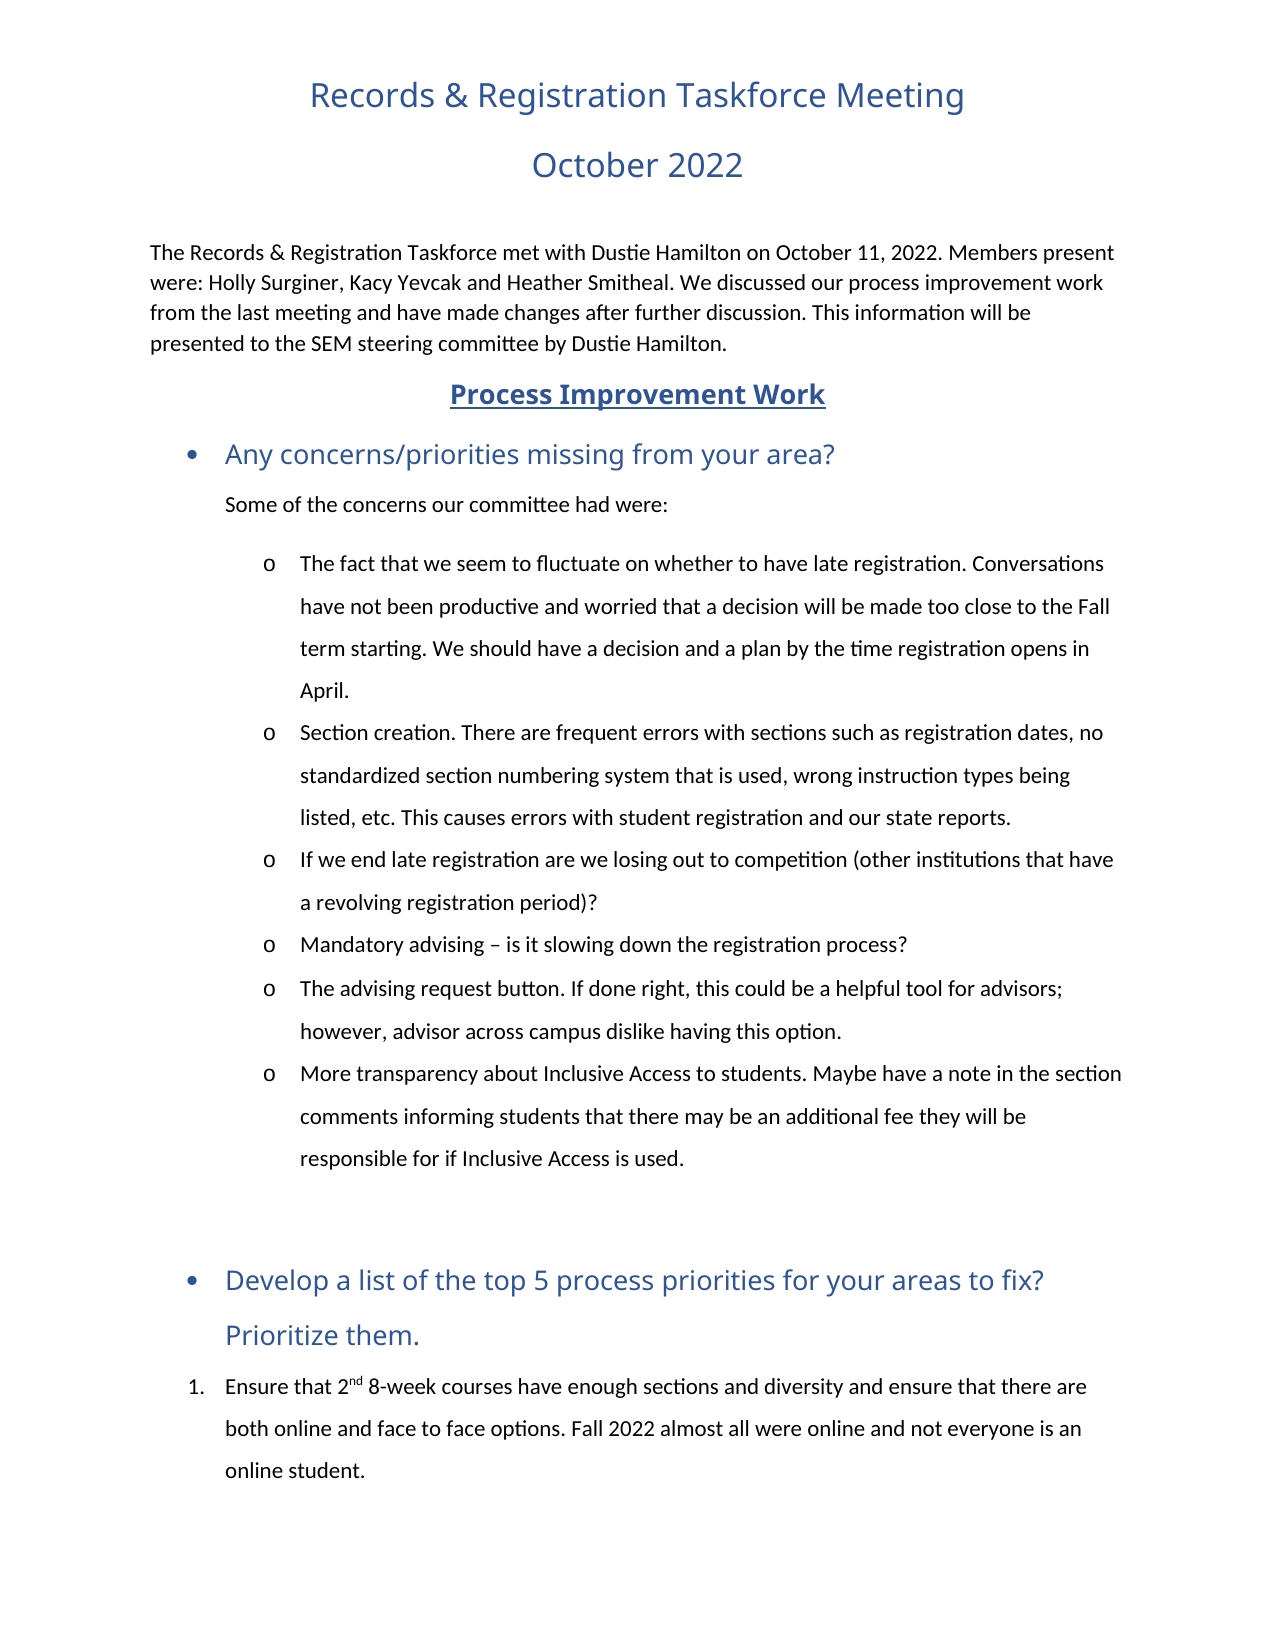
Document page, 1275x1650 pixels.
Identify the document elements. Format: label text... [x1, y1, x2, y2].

subtitle Records & Registration Taskforce Meeting [150, 72, 1125, 117]
subtitle Process Improvement Work [150, 376, 1125, 412]
subtitle Any concerns/priorities missing from your area? [187, 435, 1125, 472]
list Section creation. There are frequent errors with sections such as registration dates, no standardized section numbering system that is used, wrong instruction types being listed, etc. This causes errors with student registration and our state reports. [262, 718, 1125, 831]
list More transparency about Inclusive Access to students. Maybe have a note in the section comments informing students that there may be an additional fee they will be responsible for if Inclusive Access is used. [262, 1059, 1125, 1172]
subtitle October 2022 [150, 142, 1125, 188]
list The advising request button. If done right, this could be a helpful tool for advisors; however, advisor across campus dislike having this option. [262, 974, 1125, 1045]
list The fact that we seem to fluctuate on whether to have late registration. Conversations have not been productive and worried that a decision will be made too close to the Fall term starting. We should have a decision and a plan by the time registration opens in April. [262, 549, 1125, 704]
text The Records & Registration Taskforce met with Dustie Hamilton on October 11, 2022. Members present were: Holly Surginer, Kacy Yevcak and Heather Smitheal. We discussed our process improvement work from the last meeting and have made changes after further discussion. This information will be presented to the SEM steering committee by Dustie Hamilton. [150, 238, 1125, 357]
subtitle Develop a list of the top 5 process priorities for your areas to fix? Prioritize them. [187, 1262, 1125, 1354]
list Mandatory advising – is it slowing down the registration process? [262, 930, 1125, 959]
text Some of the concerns our committee had were: [225, 490, 1125, 518]
list Ensure that 2nd 8-week courses have enough sections and diversity and ensure that there are both online and face to face options. Fall 2022 almost all were online and not everyone is an online student. [187, 1372, 1125, 1484]
list If we end late registration are we losing out to competition (other institutions that have a revolving registration period)? [262, 845, 1125, 916]
